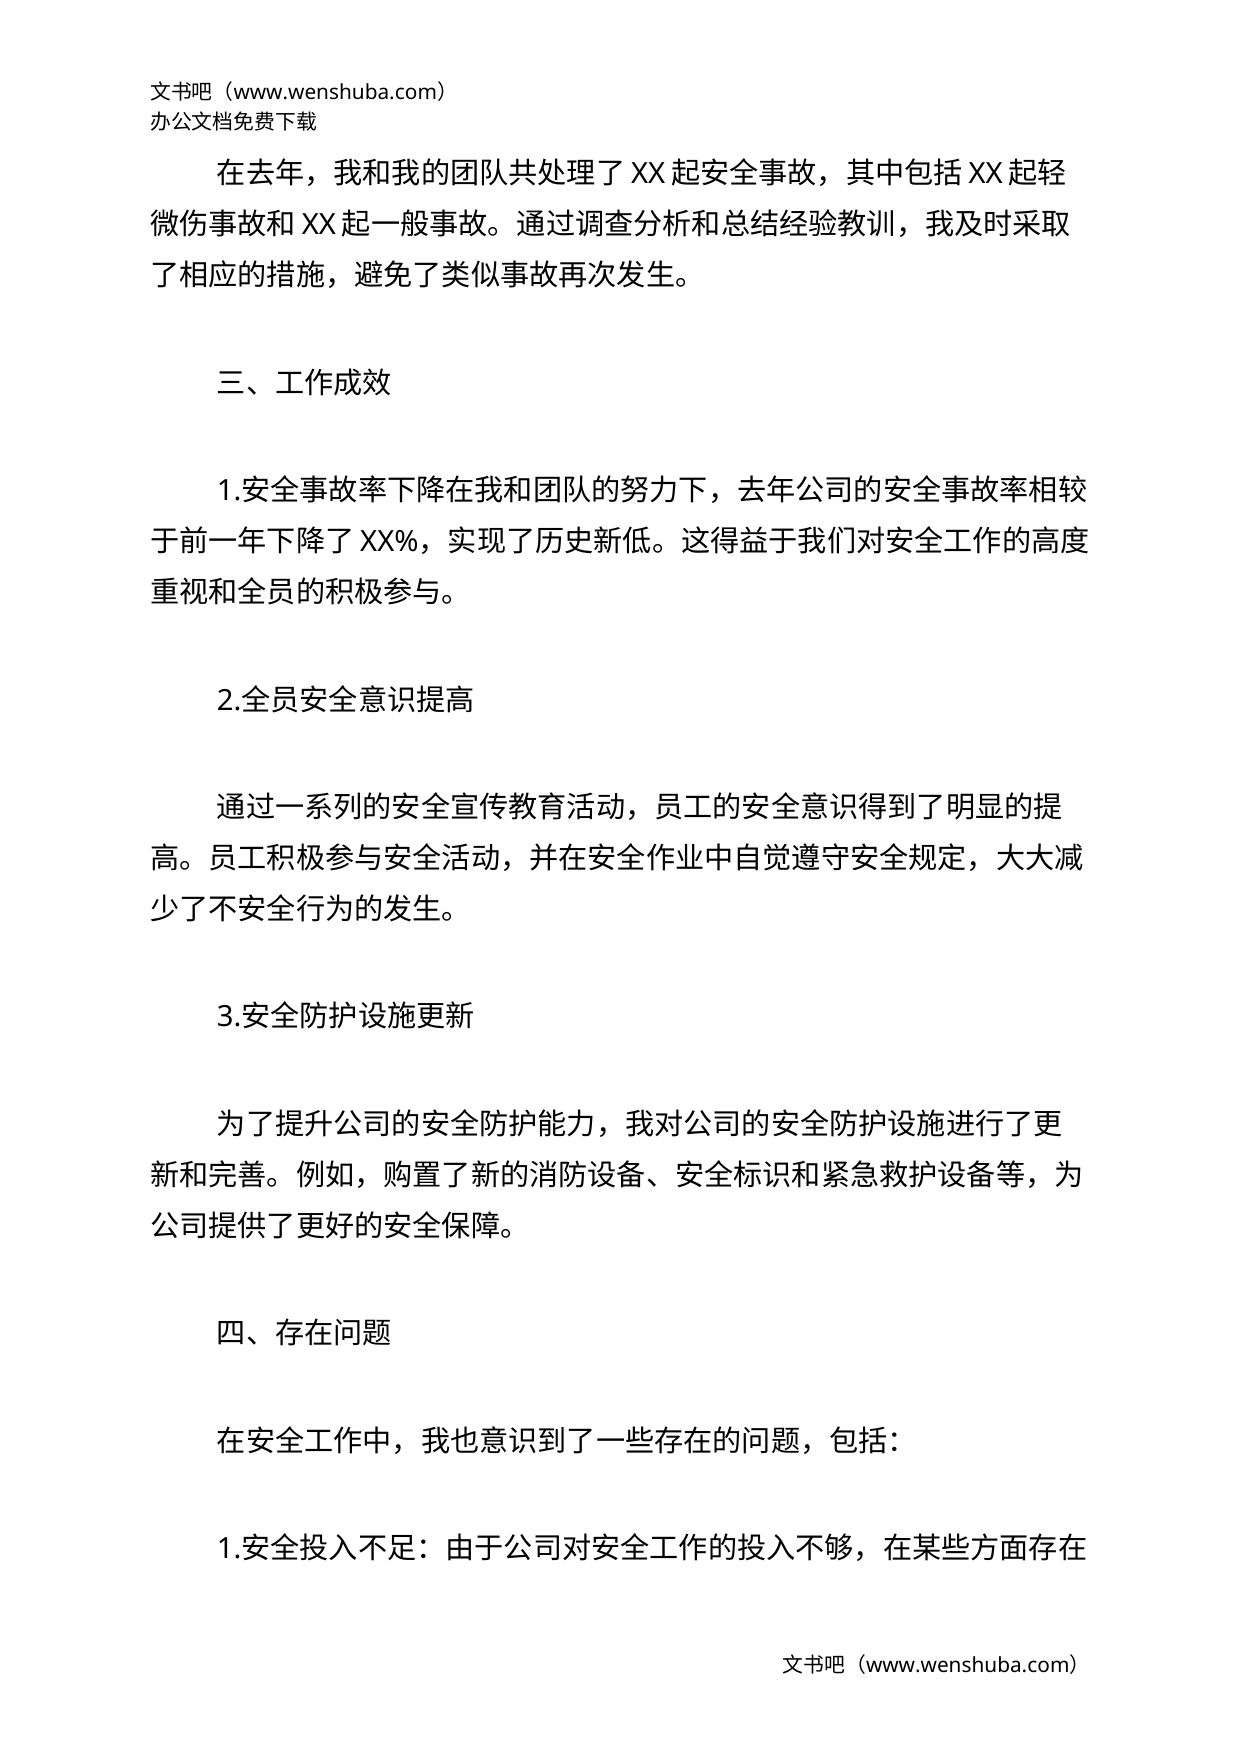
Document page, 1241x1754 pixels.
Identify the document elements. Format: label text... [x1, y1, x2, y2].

text 为了提升公司的安全防护能力，我对公司的安全防护设施进行了更新和完善。例如，购置了新的消防设备、安全标识和紧急救护设备等，为公司提供了更好的安全保障。 [150, 1101, 1090, 1244]
text 四、存在问题 [150, 1310, 1090, 1352]
text 1.安全事故率下降在我和团队的努力下，去年公司的安全事故率相较于前一年下降了XX%，实现了历史新低。这得益于我们对安全工作的高度重视和全员的积极参与。 [150, 467, 1090, 611]
text 在安全工作中，我也意识到了一些存在的问题，包括： [150, 1417, 1090, 1459]
text 三、工作成效 [150, 359, 1090, 402]
text 在去年，我和我的团队共处理了XX起安全事故，其中包括XX起轻微伤事故和XX起一般事故。通过调查分析和总结经验教训，我及时采取了相应的措施，避免了类似事故再次发生。 [150, 150, 1090, 294]
text 通过一系列的安全宣传教育活动，员工的安全意识得到了明显的提高。员工积极参与安全活动，并在安全作业中自觉遵守安全规定，大大减少了不安全行为的发生。 [150, 784, 1090, 928]
text 3.安全防护设施更新 [150, 993, 1090, 1035]
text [150, 1525, 1090, 1567]
text 2.全员安全意识提高 [150, 676, 1090, 718]
